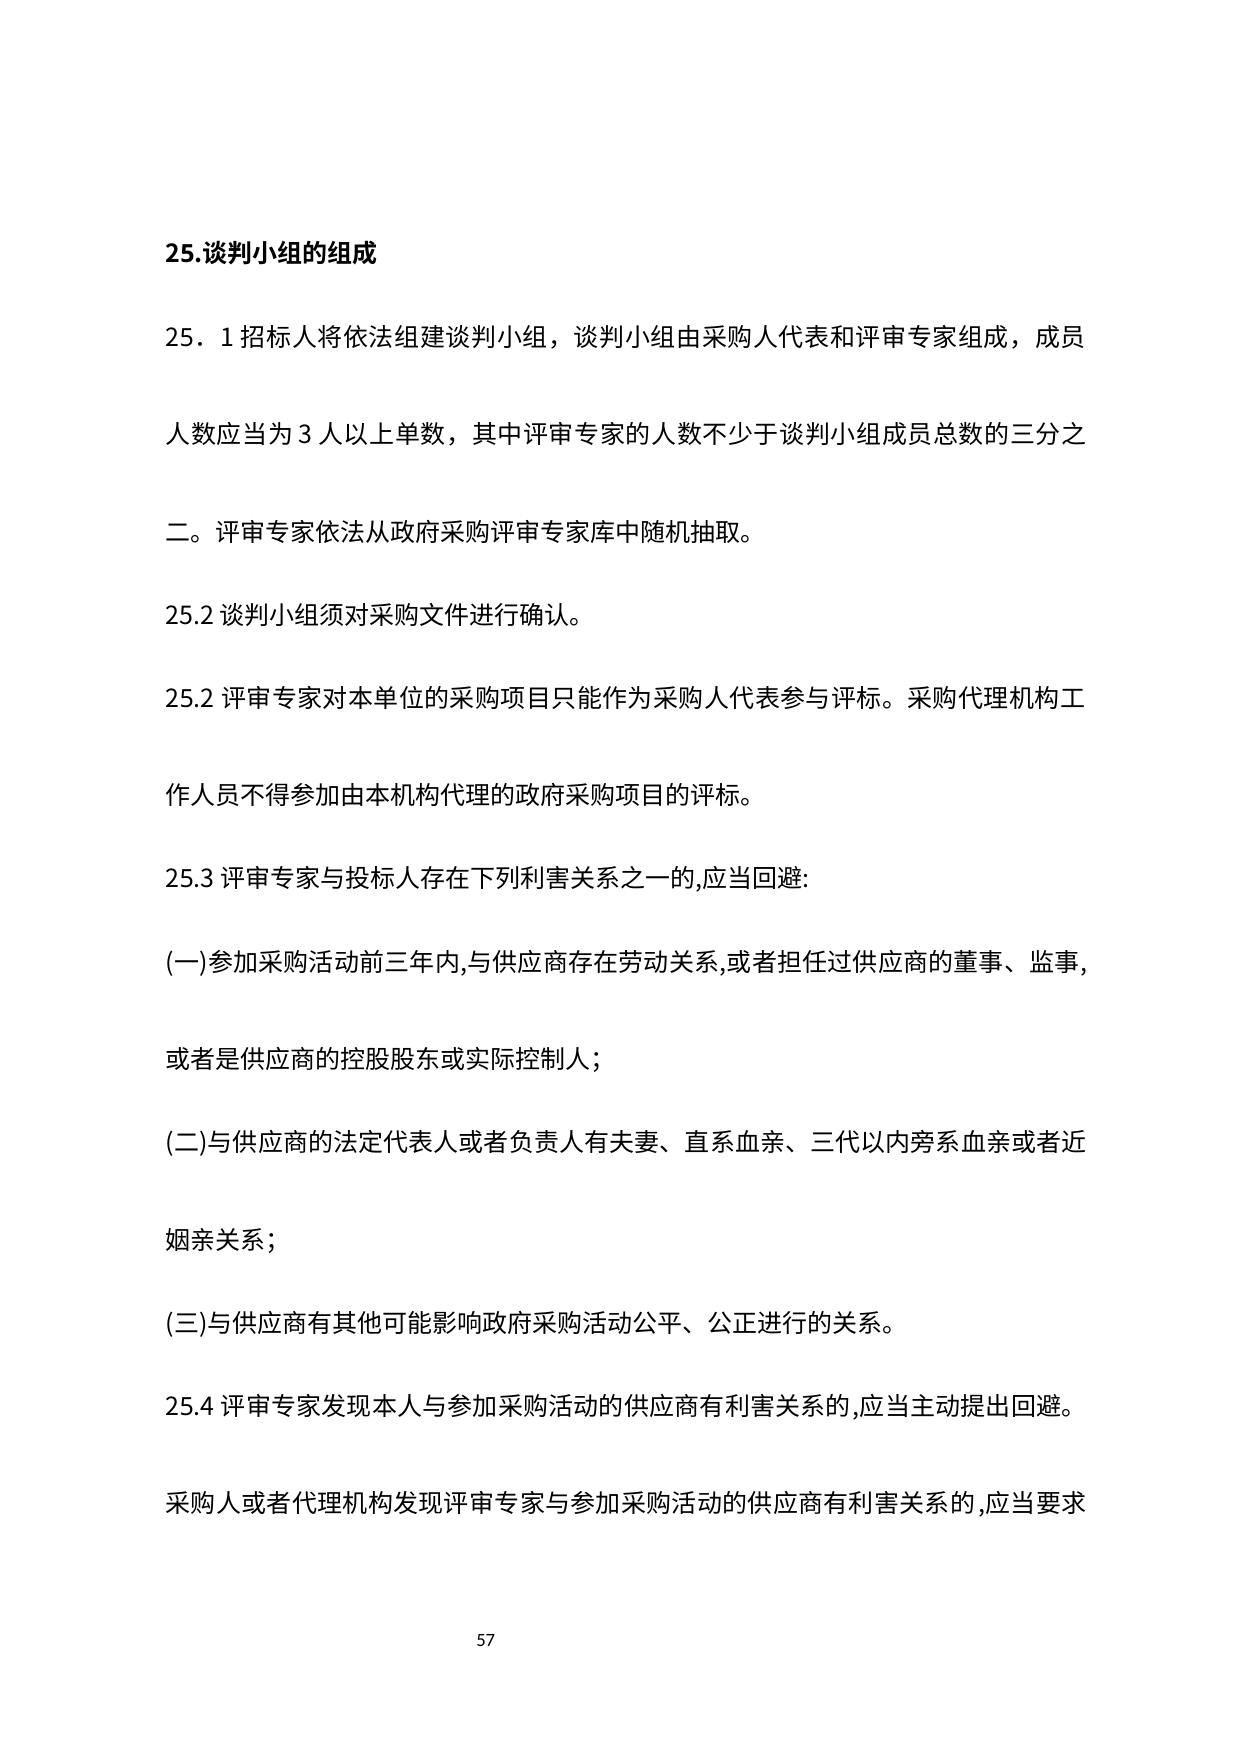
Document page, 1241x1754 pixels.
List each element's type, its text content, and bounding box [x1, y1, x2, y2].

text 25.3 评审专家与投标人存在下列利害关系之一的,应当回避: [165, 844, 1087, 909]
text (一)参加采购活动前三年内,与供应商存在劳动关系,或者担任过供应商的董事、监事,或者是供应商的控股股东或实际控制人； [165, 928, 1087, 1090]
text (二)与供应商的法定代表人或者负责人有夫妻、直系血亲、三代以内旁系血亲或者近姻亲关系； [165, 1108, 1087, 1271]
text 25.2 评审专家对本单位的采购项目只能作为采购人代表参与评标。采购代理机构工作人员不得参加由本机构代理的政府采购项目的评标。 [165, 664, 1087, 826]
text 25.2 谈判小组须对采购文件进行确认。 [165, 581, 1087, 646]
text 25.谈判小组的组成 [165, 219, 1087, 284]
text 25．1 招标人将依法组建谈判小组，谈判小组由采购人代表和评审专家组成，成员人数应当为3人以上单数，其中评审专家的人数不少于谈判小组成员总数的三分之二。评审专家依法从政府采购评审专家库中随机抽取。 [165, 303, 1087, 563]
text (三)与供应商有其他可能影响政府采购活动公平、公正进行的关系。 [165, 1289, 1087, 1354]
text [165, 1372, 1087, 1534]
